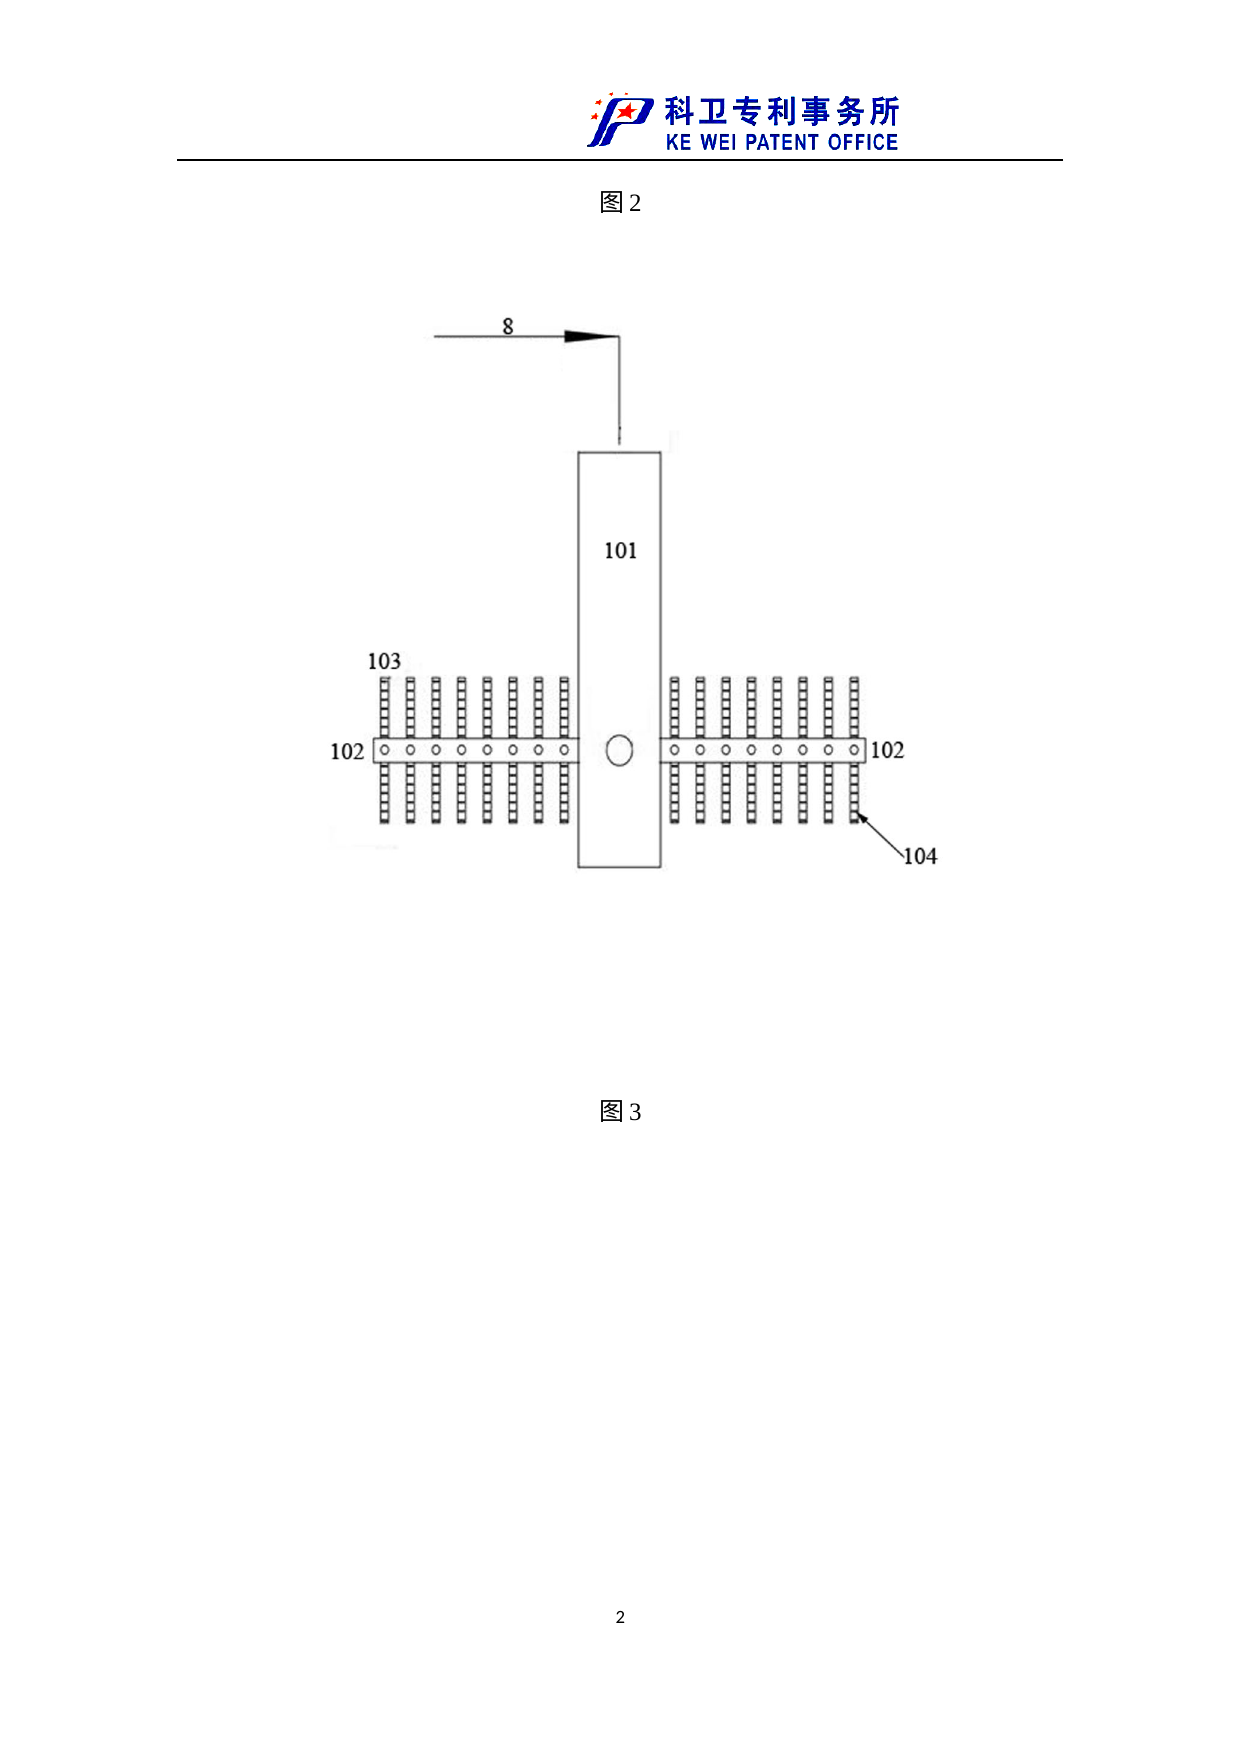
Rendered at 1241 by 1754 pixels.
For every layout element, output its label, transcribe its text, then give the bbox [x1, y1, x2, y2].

picture [235, 267, 1005, 1047]
text 图3 [177, 1077, 1063, 1142]
text 图2 [177, 168, 1063, 233]
